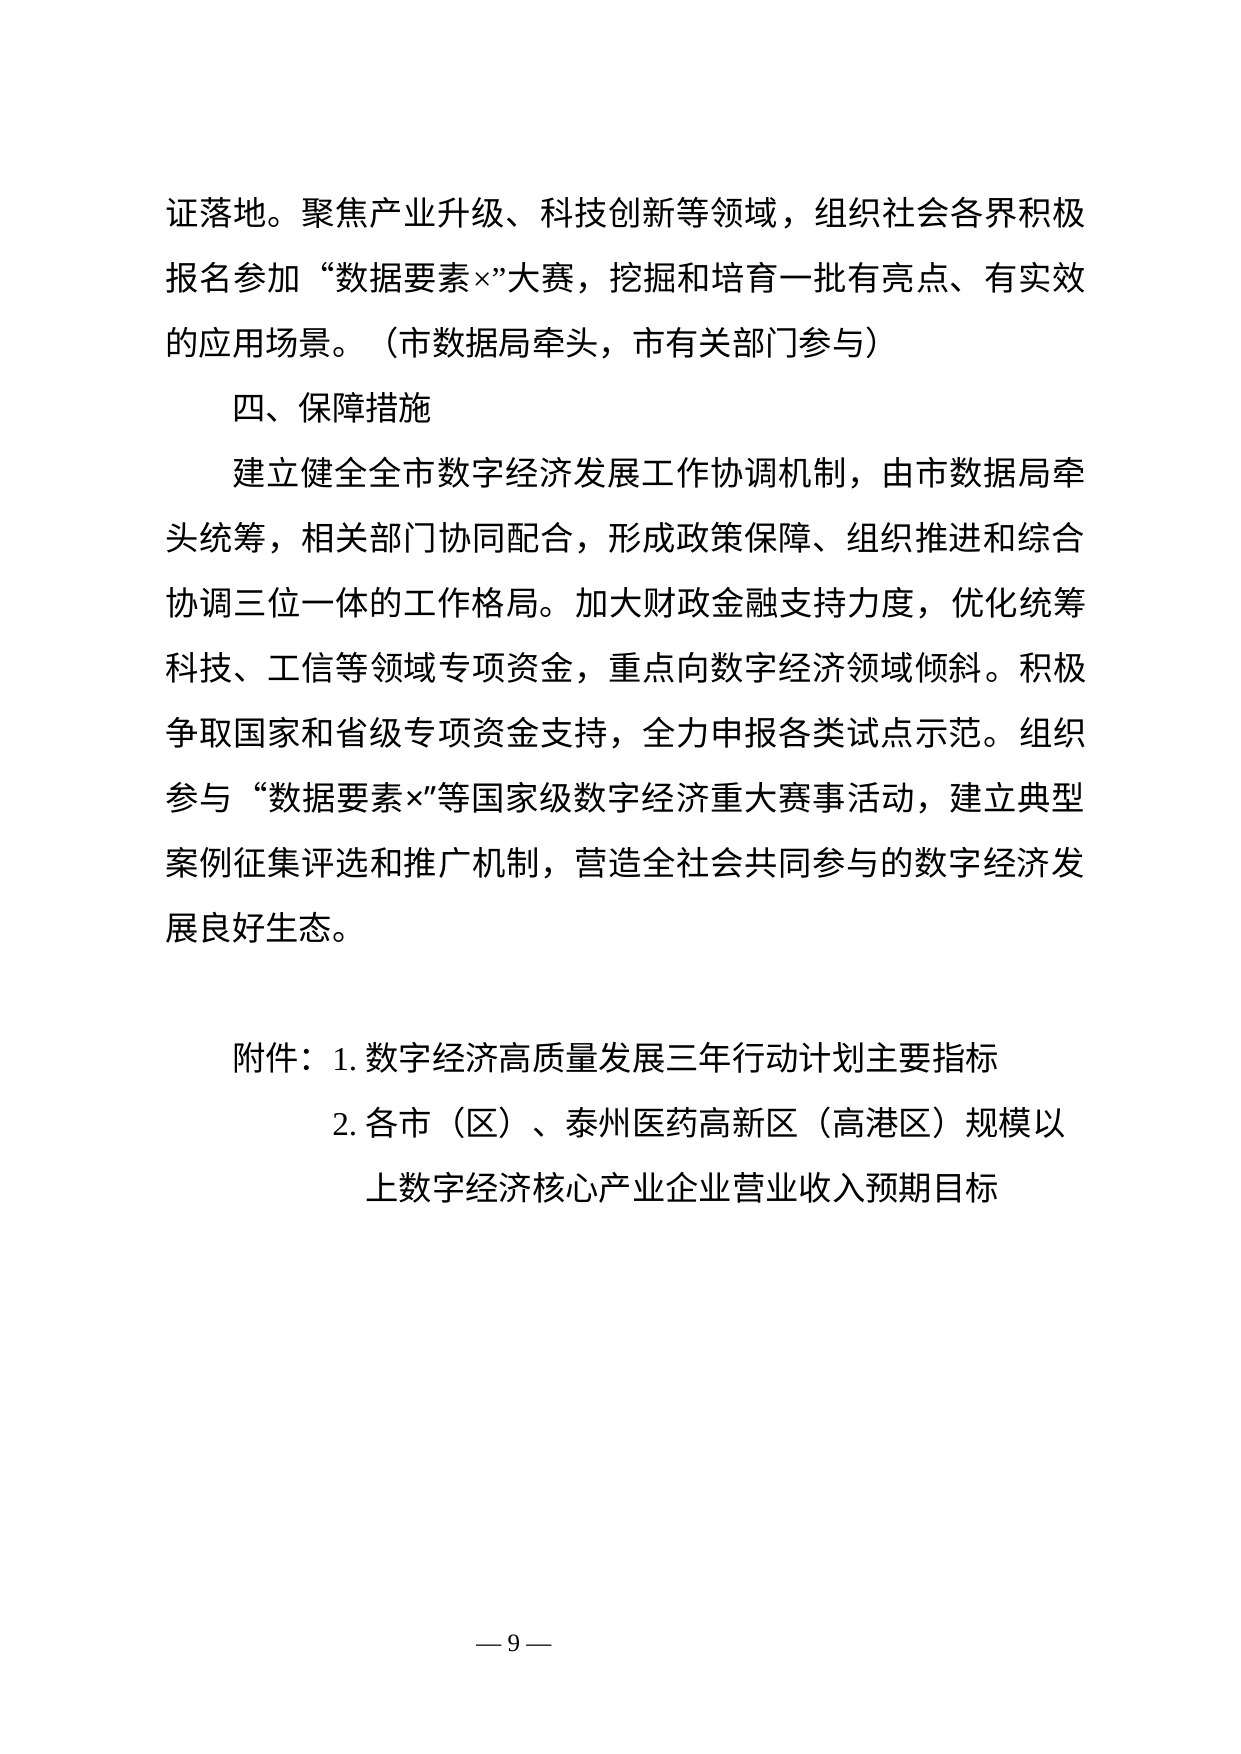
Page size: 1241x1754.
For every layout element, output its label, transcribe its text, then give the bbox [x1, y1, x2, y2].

text 建立健全全市数字经济发展工作协调机制，由市数据局牵头统筹，相关部门协同配合，形成政策保障、组织推进和综合协调三位一体的工作格局。加大财政金融支持力度，优化统筹科技、工信等领域专项资金，重点向数字经济领域倾斜。积极争取国家和省级专项资金支持，全力申报各类试点示范。组织参与“数据要素×”等国家级数字经济重大赛事活动，建立典型案例征集评选和推广机制，营造全社会共同参与的数字经济发展良好生态。 [165, 438, 1087, 958]
text 四、保障措施 [165, 373, 1087, 438]
list 上数字经济核心产业企业营业收入预期目标 [165, 1153, 1087, 1218]
text 附件：1. 数字经济高质量发展三年行动计划主要指标 [165, 1023, 1087, 1088]
list 各市（区）、泰州医药高新区（高港区）规模以 [165, 1088, 1087, 1153]
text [165, 178, 1087, 373]
